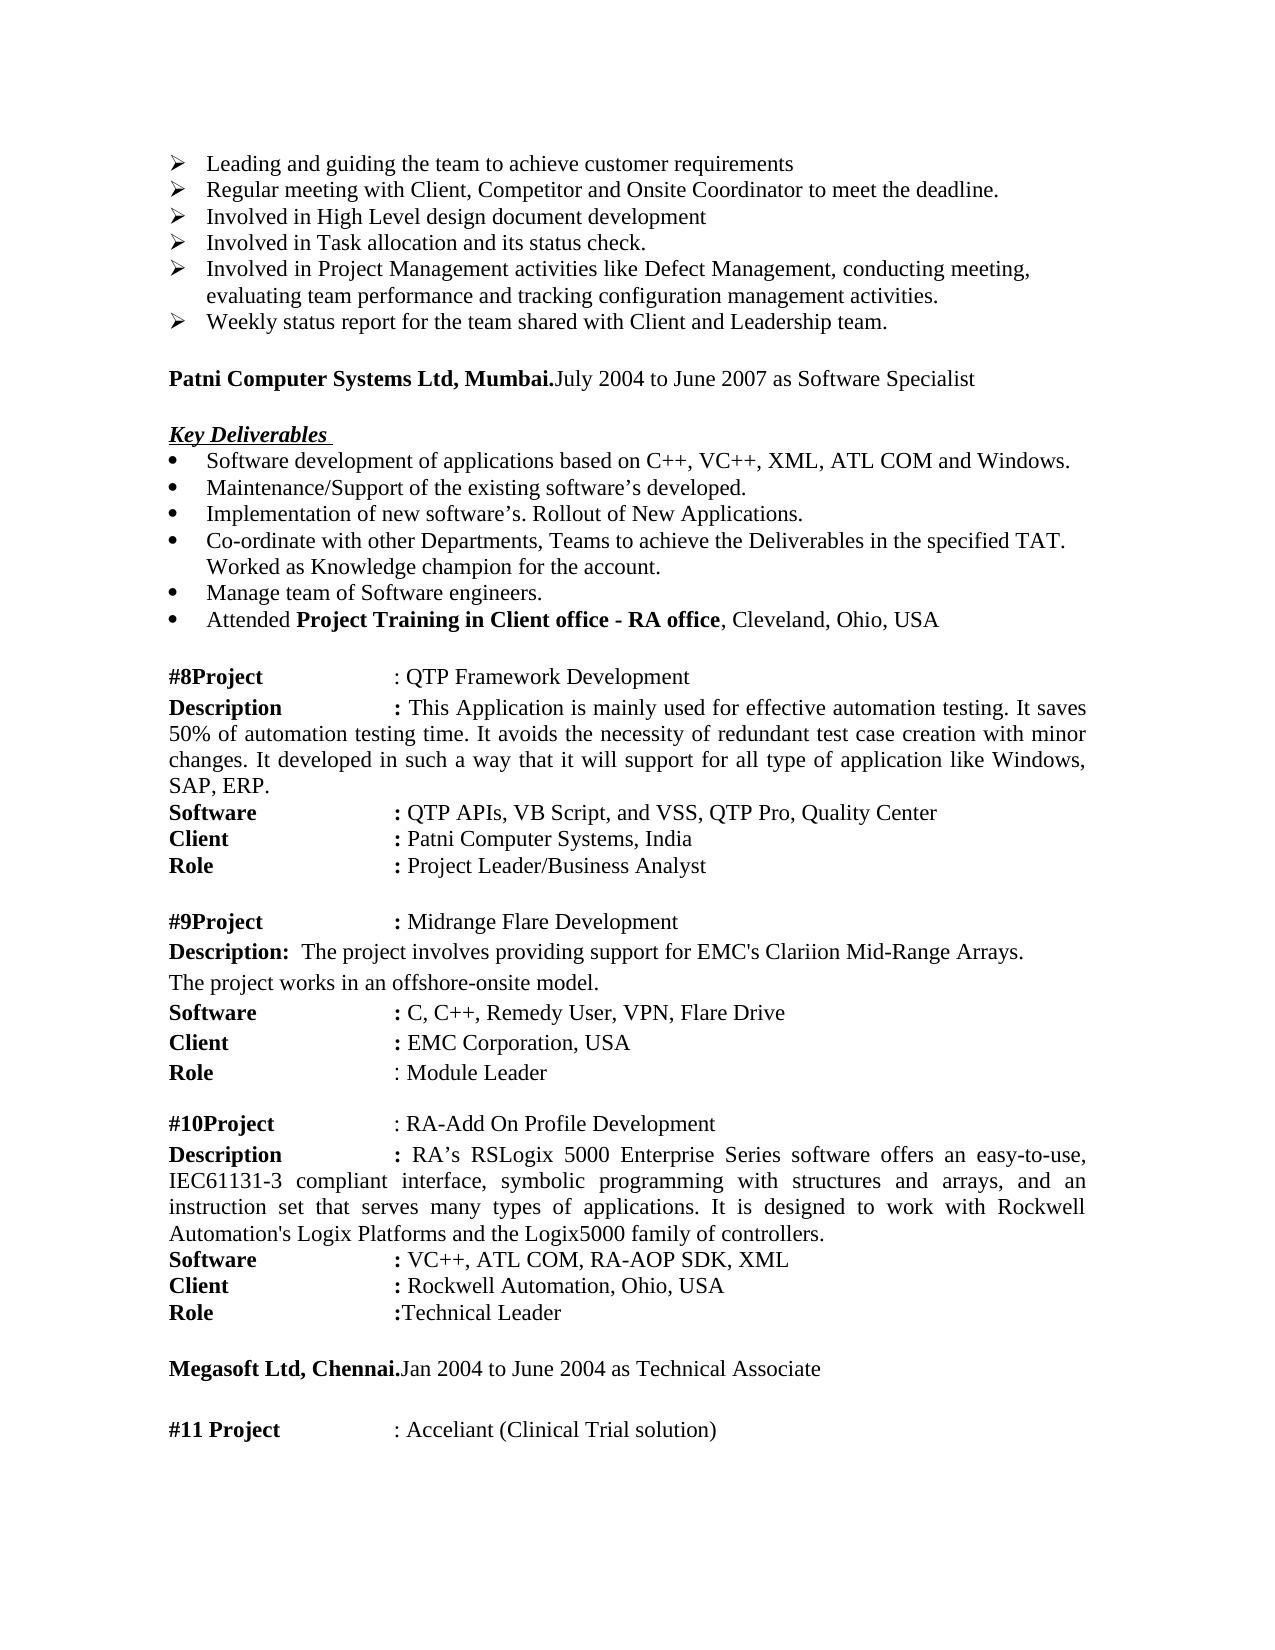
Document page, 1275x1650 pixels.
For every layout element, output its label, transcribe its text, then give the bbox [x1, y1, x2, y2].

text #10Project : RA-Add On Profile Development [169, 1111, 1087, 1137]
text Patni Computer Systems Ltd, Mumbai.July 2004 to June 2007 as Software Specialist [169, 365, 1087, 391]
list Software : C, C++, Remedy User, VPN, Flare Drive [169, 999, 1087, 1025]
list Involved in High Level design document development [169, 203, 1031, 229]
text Description : This Application is mainly used for effective automation testing. It saves 50% of automation testing time. It avoids the necessity of redundant test case creation with minor changes. It developed in such a way that it will support for all type of application like Windows, SAP, ERP. [169, 693, 1087, 799]
text Role : Module Leader [169, 1059, 1087, 1086]
list Involved in Project Management activities like Defect Management, conducting meeting, evaluating team performance and tracking configuration management activities. [169, 255, 1031, 308]
list Leading and guiding the team to achieve customer requirements [169, 150, 1031, 176]
list Maintenance/Support of the existing software’s developed. [169, 474, 1087, 500]
list Implementation of new software’s. Rollout of New Applications. [169, 500, 1087, 527]
list Attended Project Training in Client office - RA office, Cleveland, Ohio, USA [169, 606, 1087, 632]
list #9Project : Midrange Flare Development [169, 908, 1087, 934]
text Role :Technical Leader [169, 1299, 1087, 1325]
list Weekly status report for the team shared with Client and Leadership team. [169, 308, 1031, 334]
list Regular meeting with Client, Competitor and Onsite Coordinator to meet the deadline. [169, 176, 1031, 203]
text Key Deliverables [169, 421, 1087, 448]
text Role : Project Leader/Business Analyst [169, 852, 1087, 878]
list Client : EMC Corporation, USA [169, 1029, 1087, 1055]
list Software development of applications based on C++, VC++, XML, ATL COM and Windows. [169, 448, 1087, 474]
text Software : QTP APIs, VB Script, and VSS, QTP Pro, Quality Center [169, 799, 1087, 825]
list Manage team of Software engineers. [169, 579, 1087, 606]
list Co-ordinate with other Departments, Teams to achieve the Deliverables in the specified TAT. Worked as Knowledge champion for the account. [169, 527, 1087, 579]
text Client : Patni Computer Systems, India [169, 825, 1087, 852]
text #11 Project : Acceliant (Clinical Trial solution) [169, 1416, 1087, 1442]
list Involved in Task allocation and its status check. [169, 229, 1031, 255]
text Software : VC++, ATL COM, RA-AOP SDK, XML [169, 1246, 1087, 1272]
text Description : RA’s RSLogix 5000 Enterprise Series software offers an easy-to-use, IEC61131-3 compliant interface, symbolic programming with structures and arrays, and an instruction set that serves many types of applications. It is designed to work with Rockwell Automation's Logix Platforms and the Logix5000 family of controllers. [169, 1141, 1087, 1246]
list #8Project : QTP Framework Development [169, 663, 1087, 690]
text Megasoft Ltd, Chennai.Jan 2004 to June 2004 as Technical Associate [169, 1355, 1087, 1382]
text Client : Rockwell Automation, Ohio, USA [169, 1272, 1087, 1299]
list Description: The project involves providing support for EMC's Clariion Mid-Range Arrays. [169, 938, 1087, 965]
list The project works in an offshore-onsite model. [169, 969, 1087, 995]
